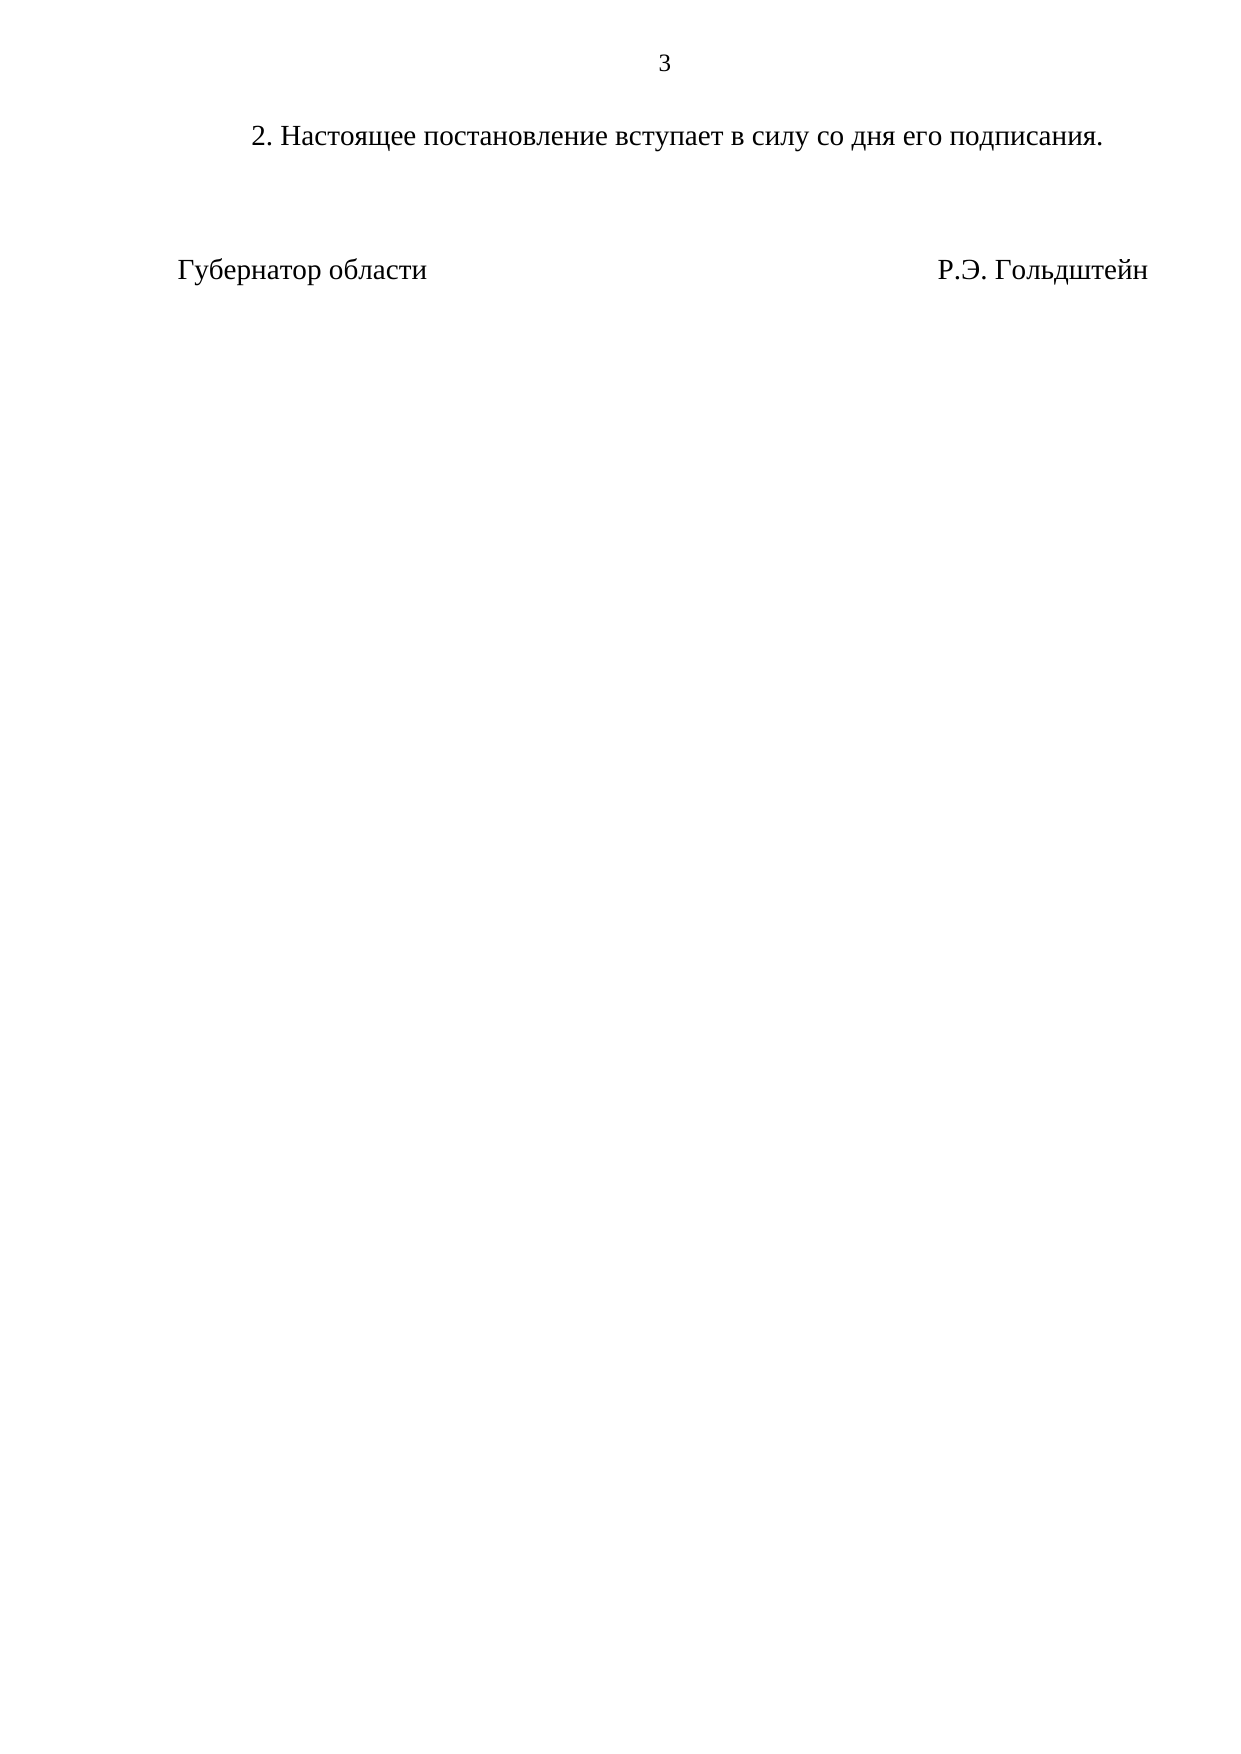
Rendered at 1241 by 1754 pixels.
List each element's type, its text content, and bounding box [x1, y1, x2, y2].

text Губернатор области Р.Э. Гольдштейн [177, 252, 1152, 286]
text 2. Настоящее постановление вступает в силу со дня его подписания. [177, 118, 1152, 152]
